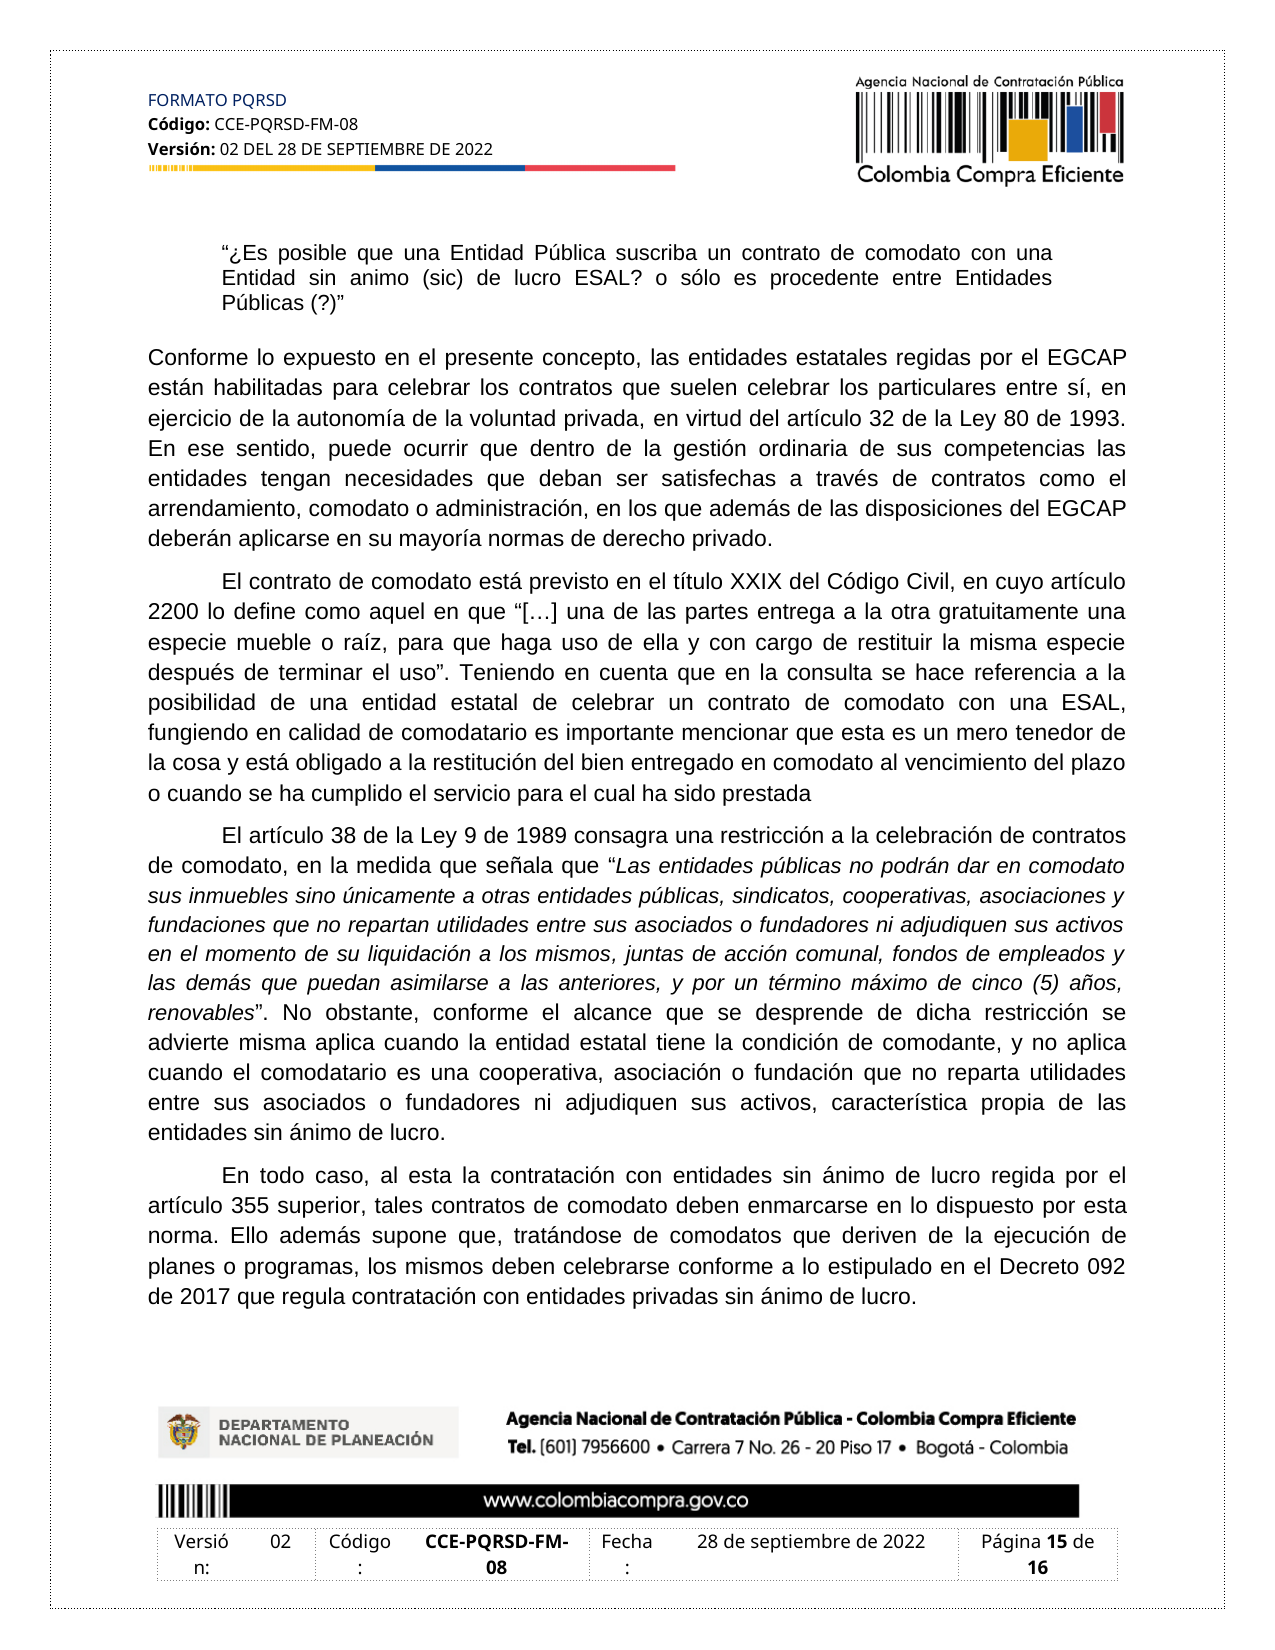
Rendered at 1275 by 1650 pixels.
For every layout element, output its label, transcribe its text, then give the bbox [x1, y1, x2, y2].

text El contrato de comodato está previsto en el título XXIX del Código Civil, en cuyo artículo 2200 lo define como aquel en que “[…] una de las partes entrega a la otra gratuitamente una especie mueble o raíz, para que haga uso de ella y con cargo de restituir la misma especie después de terminar el uso”. Teniendo en cuenta que en la consulta se hace referencia a la posibilidad de una entidad estatal de celebrar un contrato de comodato con una ESAL, fungiendo en calidad de comodatario es importante mencionar que esta es un mero tenedor de la cosa y está obligado a la restitución del bien entregado en comodato al vencimiento del plazo o cuando se ha cumplido el servicio para el cual ha sido prestada [148, 568, 1127, 806]
picture [855, 75, 1128, 187]
text En todo caso, al esta la contratación con entidades sin ánimo de lucro regida por el artículo 355 superior, tales contratos de comodato deben enmarcarse en lo dispuesto por esta norma. Ello además supone que, tratándose de comodatos que deriven de la ejecución de planes o programas, los mismos deben celebrarse conforme a lo estipulado en el Decreto 092 de 2017 que regula contratación con entidades privadas sin ánimo de lucro. [148, 1162, 1127, 1309]
text Conforme lo expuesto en el presente concepto, las entidades estatales regidas por el EGCAP están habilitadas para celebrar los contratos que suelen celebrar los particulares entre sí, en ejercicio de la autonomía de la voluntad privada, en virtud del artículo 32 de la Ley 80 de 1993. En ese sentido, puede ocurrir que dentro de la gestión ordinaria de sus competencias las entidades tengan necesidades que deban ser satisfechas a través de contratos como el arrendamiento, comodato o administración, en los que además de las disposiciones del EGCAP deberán aplicarse en su mayoría normas de derecho privado. [148, 344, 1127, 552]
text El artículo 38 de la Ley 9 de 1989 consagra una restricción a la celebración de contratos de comodato, en la medida que señala que “Las entidades públicas no podrán dar en comodato sus inmuebles sino únicamente a otras entidades públicas, sindicatos, cooperativas, asociaciones y fundaciones que no repartan utilidades entre sus asociados o fundadores ni adjudiquen sus activos en el momento de su liquidación a los mismos, juntas de acción comunal, fondos de empleados y las demás que puedan asimilarse a las anteriores, y por un término máximo de cinco (5) años, renovables”. No obstante, conforme el alcance que se desprende de dicha restricción se advierte misma aplica cuando la entidad estatal tiene la condición de comodante, y no aplica cuando el comodatario es una cooperativa, asociación o fundación que no reparta utilidades entre sus asociados o fundadores ni adjudiquen sus activos, característica propia de las entidades sin ánimo de lucro. [148, 822, 1127, 1146]
picture [147, 160, 679, 174]
picture [147, 1381, 1090, 1528]
text “¿Es posible que una Entidad Pública suscriba un contrato de comodato con una Entidad sin animo (sic) de lucro ESAL? o sólo es procedente entre Entidades Públicas (?)” [221, 239, 1053, 315]
